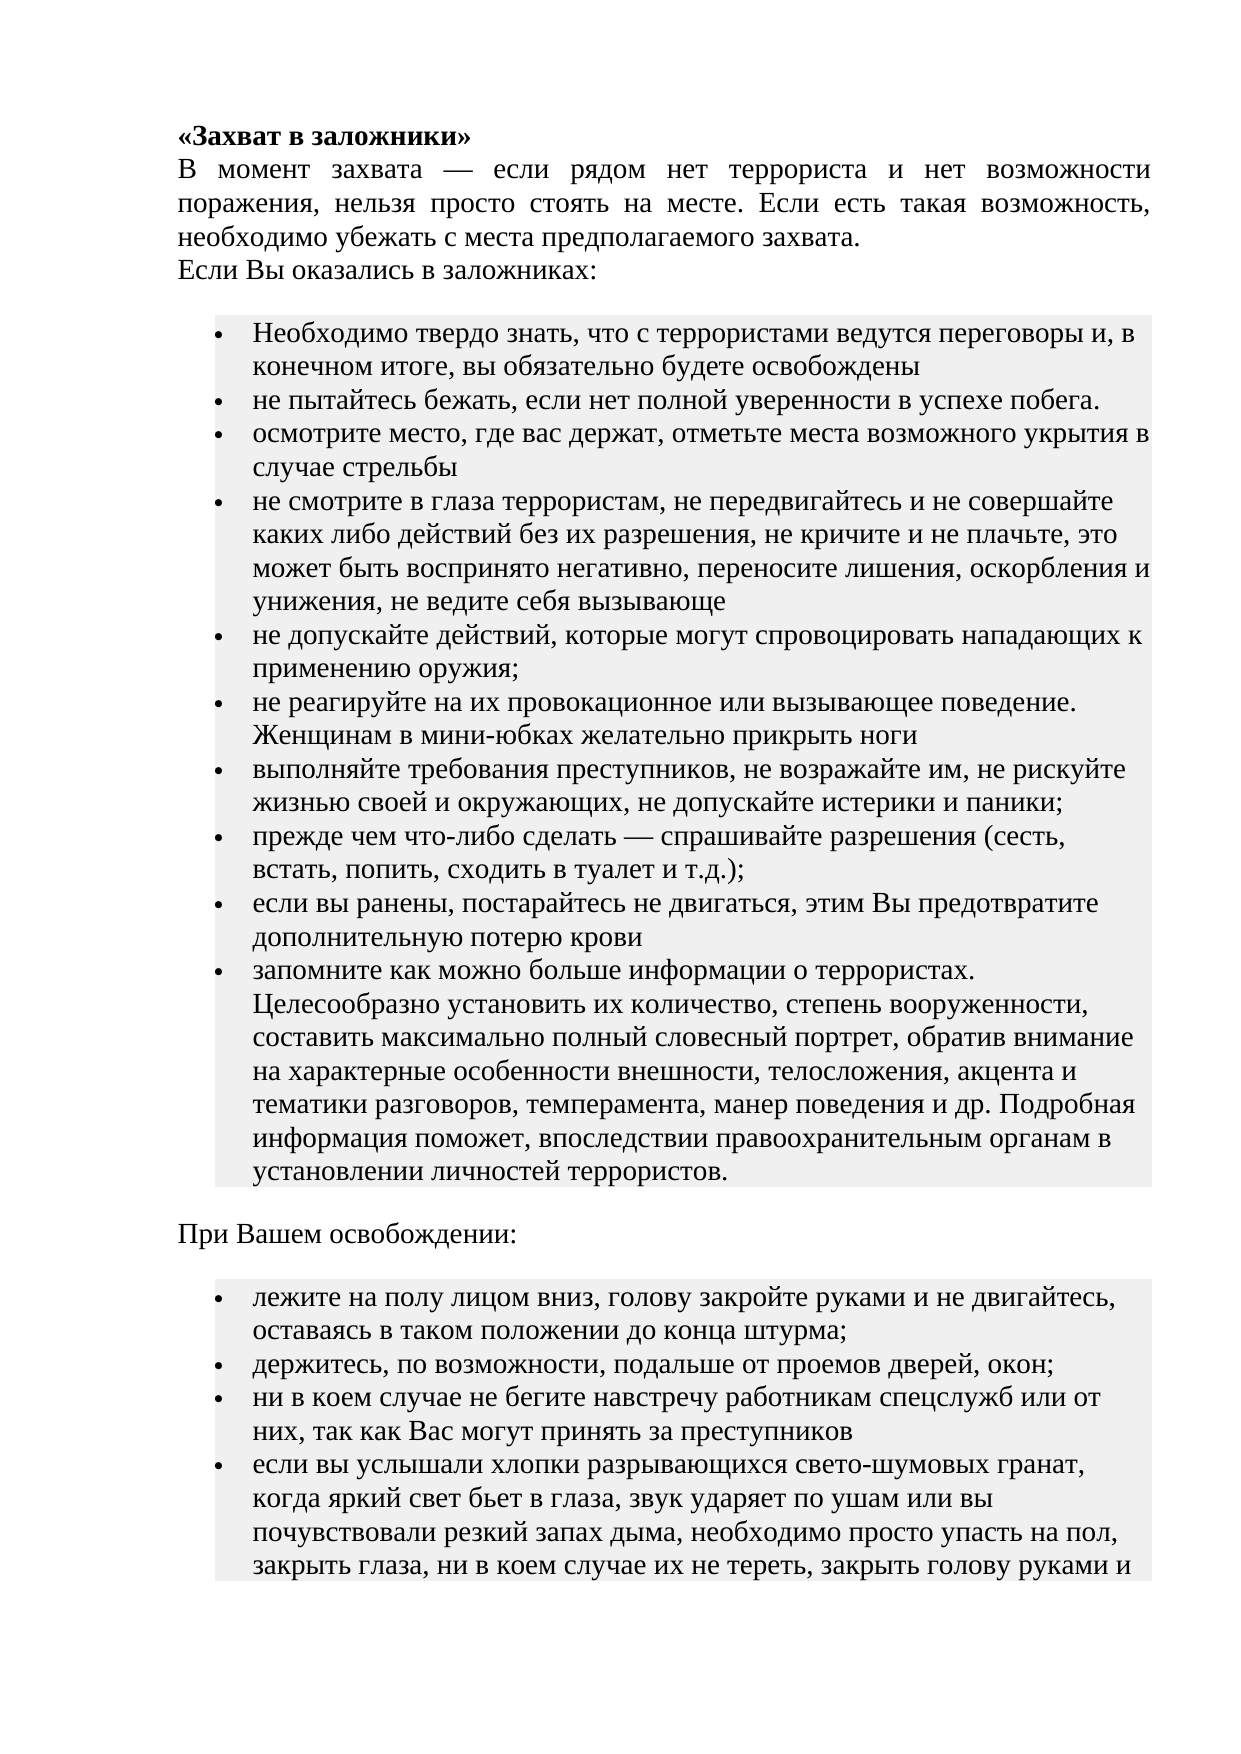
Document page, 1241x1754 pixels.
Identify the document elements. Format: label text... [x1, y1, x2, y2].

text Если Вы оказались в заложниках: [177, 252, 1152, 286]
list если вы ранены, постарайтесь не двигаться, этим Вы предотвратите дополнительную потерю крови [215, 885, 1152, 952]
list ни в коем случае не бегите навстречу работникам спецслужб или от них, так как Вас могут принять за преступников [215, 1379, 1152, 1447]
list выполняйте требования преступников, не возражайте им, не рискуйте жизнью своей и окружающих, не допускайте истерики и паники; [215, 751, 1152, 818]
list не смотрите в глаза террористам, не передвигайтесь и не совершайте каких либо действий без их разрешения, не кричите и не плачьте, это может быть воспринято негативно, переносите лишения, оскорбления и унижения, не ведите себя вызывающе [215, 483, 1152, 617]
text «Захват в заложники» [177, 118, 1152, 152]
list держитесь, по возможности, подальше от проемов дверей, окон; [215, 1346, 1152, 1379]
text В момент захвата — если рядом нет террориста и нет возможности поражения, нельзя просто стоять на месте. Если есть такая возможность, необходимо убежать с места предполагаемого захвата. [177, 152, 1152, 252]
list не пытайтесь бежать, если нет полной уверенности в успехе побега. [215, 382, 1152, 416]
list лежите на полу лицом вниз, голову закройте руками и не двигайтесь, оставаясь в таком положении до конца штурма; [215, 1279, 1152, 1346]
list запомните как можно больше информации о террористах. Целесообразно установить их количество, степень вооруженности, составить максимально полный словесный портрет, обратив внимание на характерные особенности внешности, телосложения, акцента и тематики разговоров, темперамента, манер поведения и др. Подробная информация поможет, впоследствии правоохранительным органам в установлении личностей террористов. [215, 952, 1152, 1187]
list прежде чем что-либо сделать — спрашивайте разрешения (сесть, встать, попить, сходить в туалет и т.д.); [215, 818, 1152, 885]
list не допускайте действий, которые могут спровоцировать нападающих к применению оружия; [215, 617, 1152, 684]
text При Вашем освобождении: [177, 1216, 1152, 1250]
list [215, 1447, 1152, 1581]
list не реагируйте на их провокационное или вызывающее поведение. Женщинам в мини-юбках желательно прикрыть ноги [215, 684, 1152, 751]
list осмотрите место, где вас держат, отметьте места возможного укрытия в случае стрельбы [215, 416, 1152, 483]
list Необходимо твердо знать, что с террористами ведутся переговоры и, в конечном итоге, вы обязательно будете освобождены [215, 315, 1152, 382]
